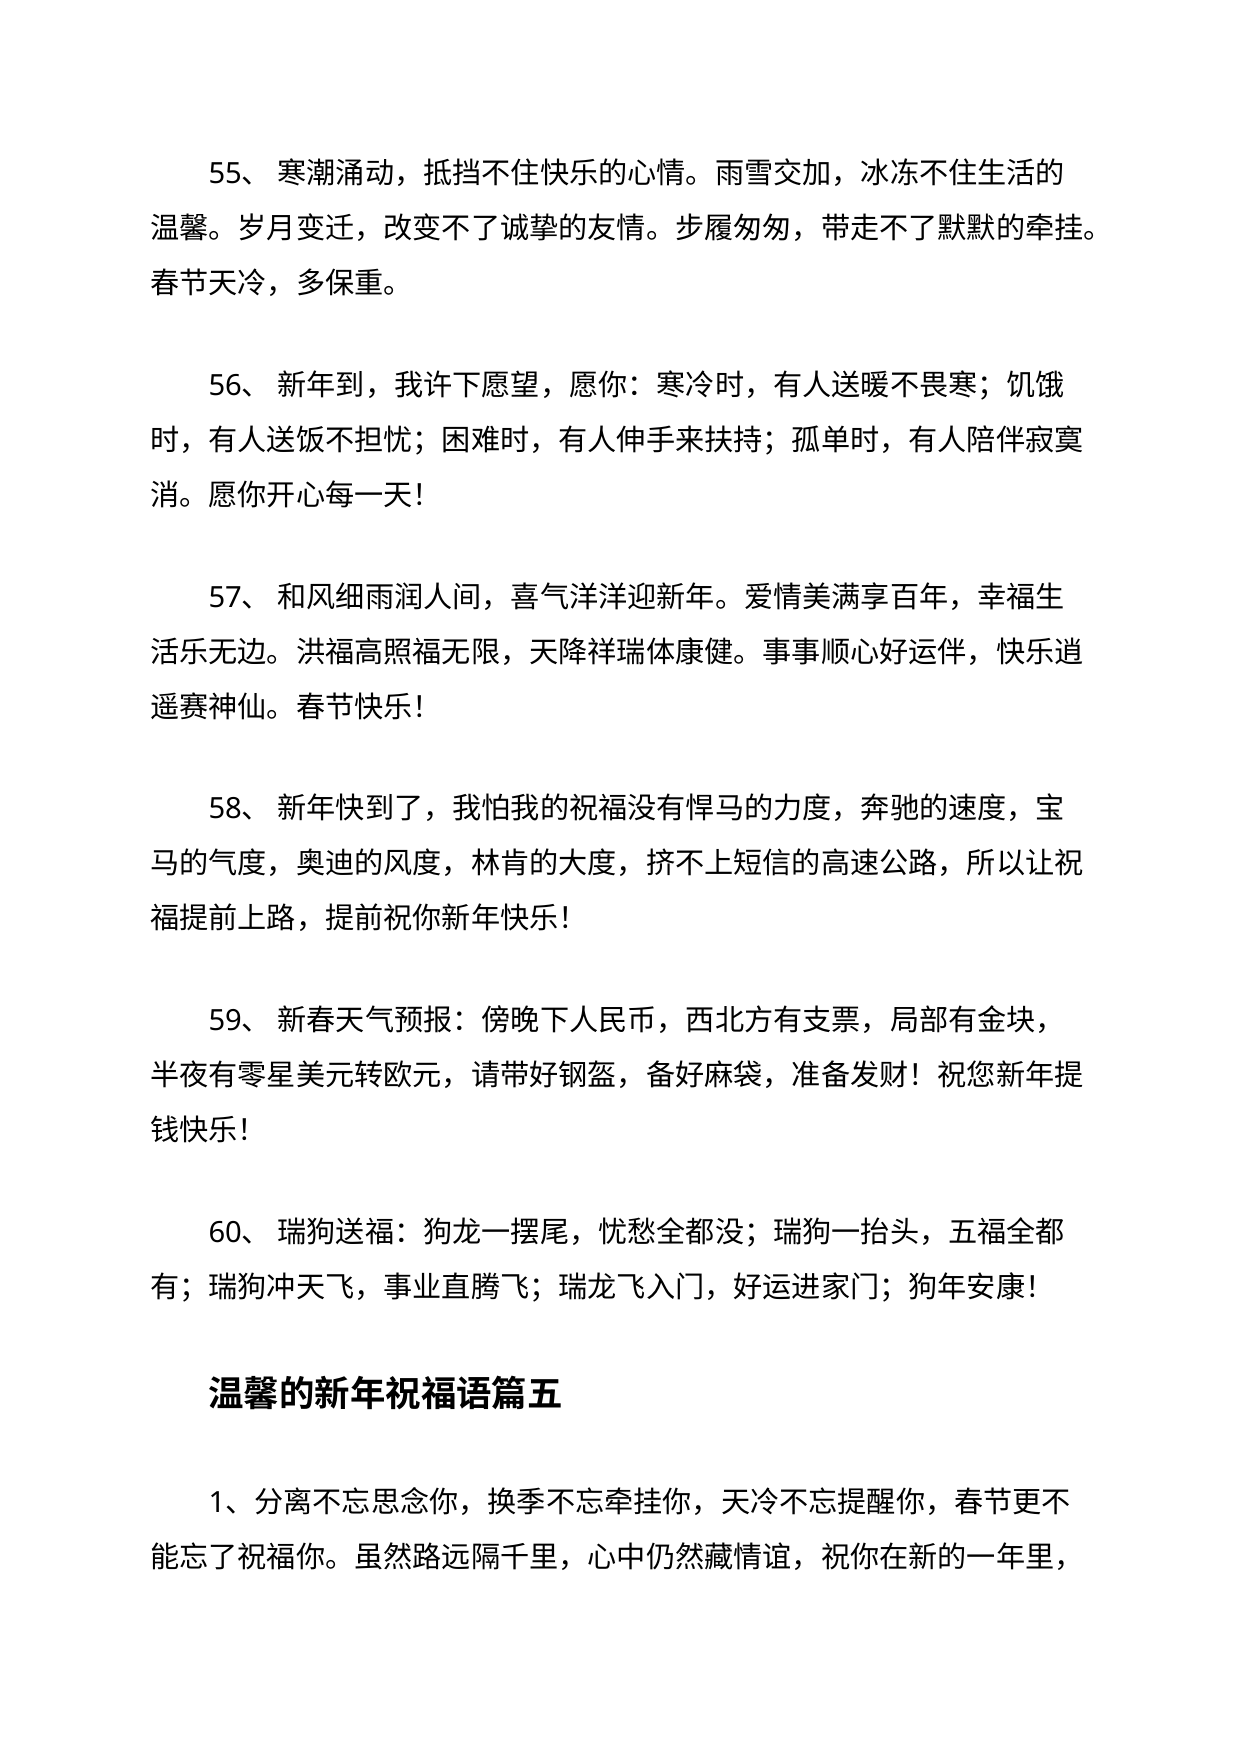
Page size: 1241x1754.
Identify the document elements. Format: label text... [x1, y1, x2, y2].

text 60、 瑞狗送福：狗龙一摆尾，忧愁全都没；瑞狗一抬头，五福全都有；瑞狗冲天飞，事业直腾飞；瑞龙飞入门，好运进家门；狗年安康！ [150, 1208, 1090, 1306]
text 58、 新年快到了，我怕我的祝福没有悍马的力度，奔驰的速度，宝马的气度，奥迪的风度，林肯的大度，挤不上短信的高速公路，所以让祝福提前上路，提前祝你新年快乐！ [150, 785, 1090, 937]
text 57、 和风细雨润人间，喜气洋洋迎新年。爱情美满享百年，幸福生活乐无边。洪福高照福无限，天降祥瑞体康健。事事顺心好运伴，快乐逍遥赛神仙。春节快乐！ [150, 573, 1090, 726]
text 59、 新春天气预报：傍晚下人民币，西北方有支票，局部有金块，半夜有零星美元转欧元，请带好钢盔，备好麻袋，准备发财！祝您新年提钱快乐！ [150, 997, 1090, 1149]
text 56、 新年到，我许下愿望，愿你：寒冷时，有人送暖不畏寒；饥饿时，有人送饭不担忧；困难时，有人伸手来扶持；孤单时，有人陪伴寂寞消。愿你开心每一天！ [150, 362, 1090, 514]
text 55、 寒潮涌动，抵挡不住快乐的心情。雨雪交加，冰冻不住生活的温馨。岁月变迁，改变不了诚挚的友情。步履匆匆，带走不了默默的牵挂。春节天冷，多保重。 [150, 150, 1090, 302]
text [150, 1478, 1090, 1576]
text 温馨的新年祝福语篇五 [150, 1365, 1090, 1416]
